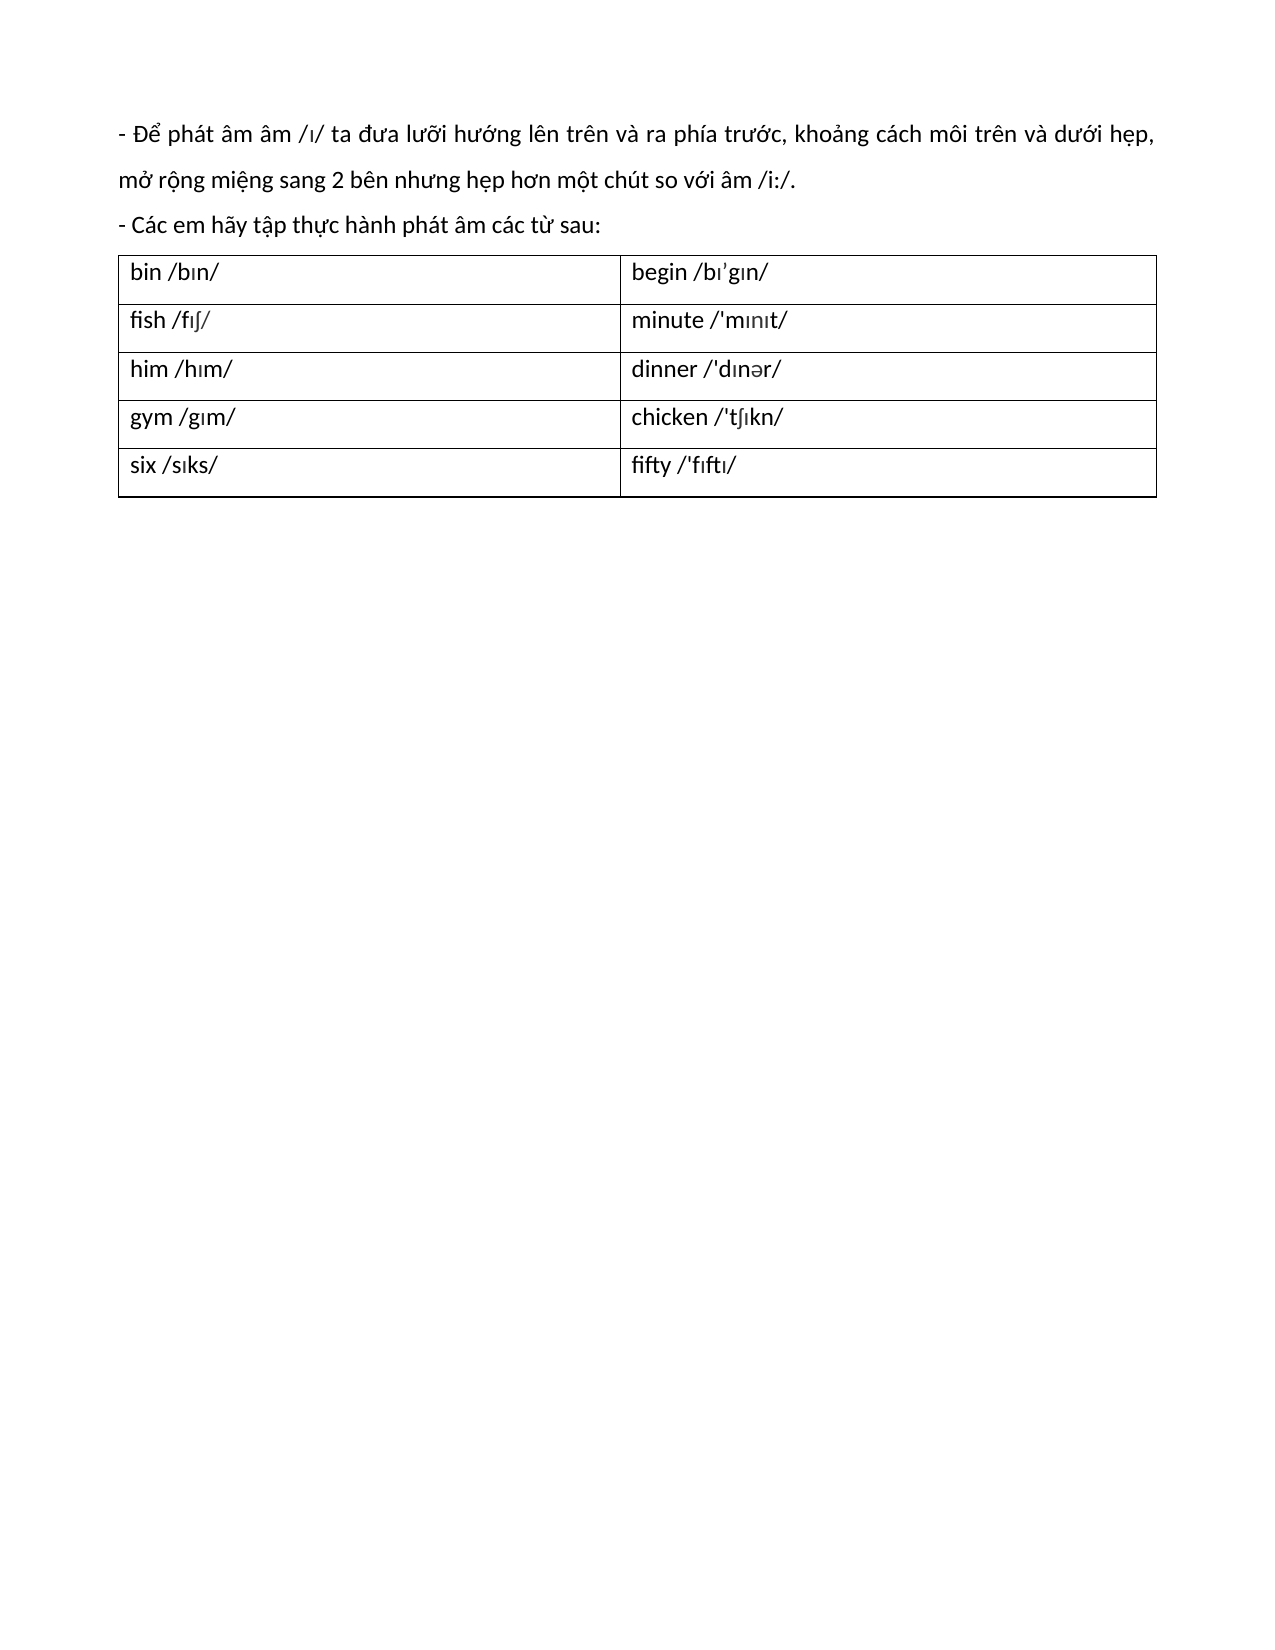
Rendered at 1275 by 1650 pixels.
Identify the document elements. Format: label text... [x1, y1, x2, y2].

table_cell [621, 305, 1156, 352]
subtitle - Để phát âm âm /ɪ/ ta đưa lưỡi hướng lên trên và ra phía trước, khoảng cách môi trên và dưới hẹp, mở rộng miệng sang 2 bên nhưng hẹp hơn một chút so với âm /i:/. [118, 118, 1157, 194]
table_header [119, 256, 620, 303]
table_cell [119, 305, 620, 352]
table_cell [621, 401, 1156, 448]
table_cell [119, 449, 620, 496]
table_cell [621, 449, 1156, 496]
subtitle - Các em hãy tập thực hành phát âm các từ sau: [118, 209, 1157, 240]
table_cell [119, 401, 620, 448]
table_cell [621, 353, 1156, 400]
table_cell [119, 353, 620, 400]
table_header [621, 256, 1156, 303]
